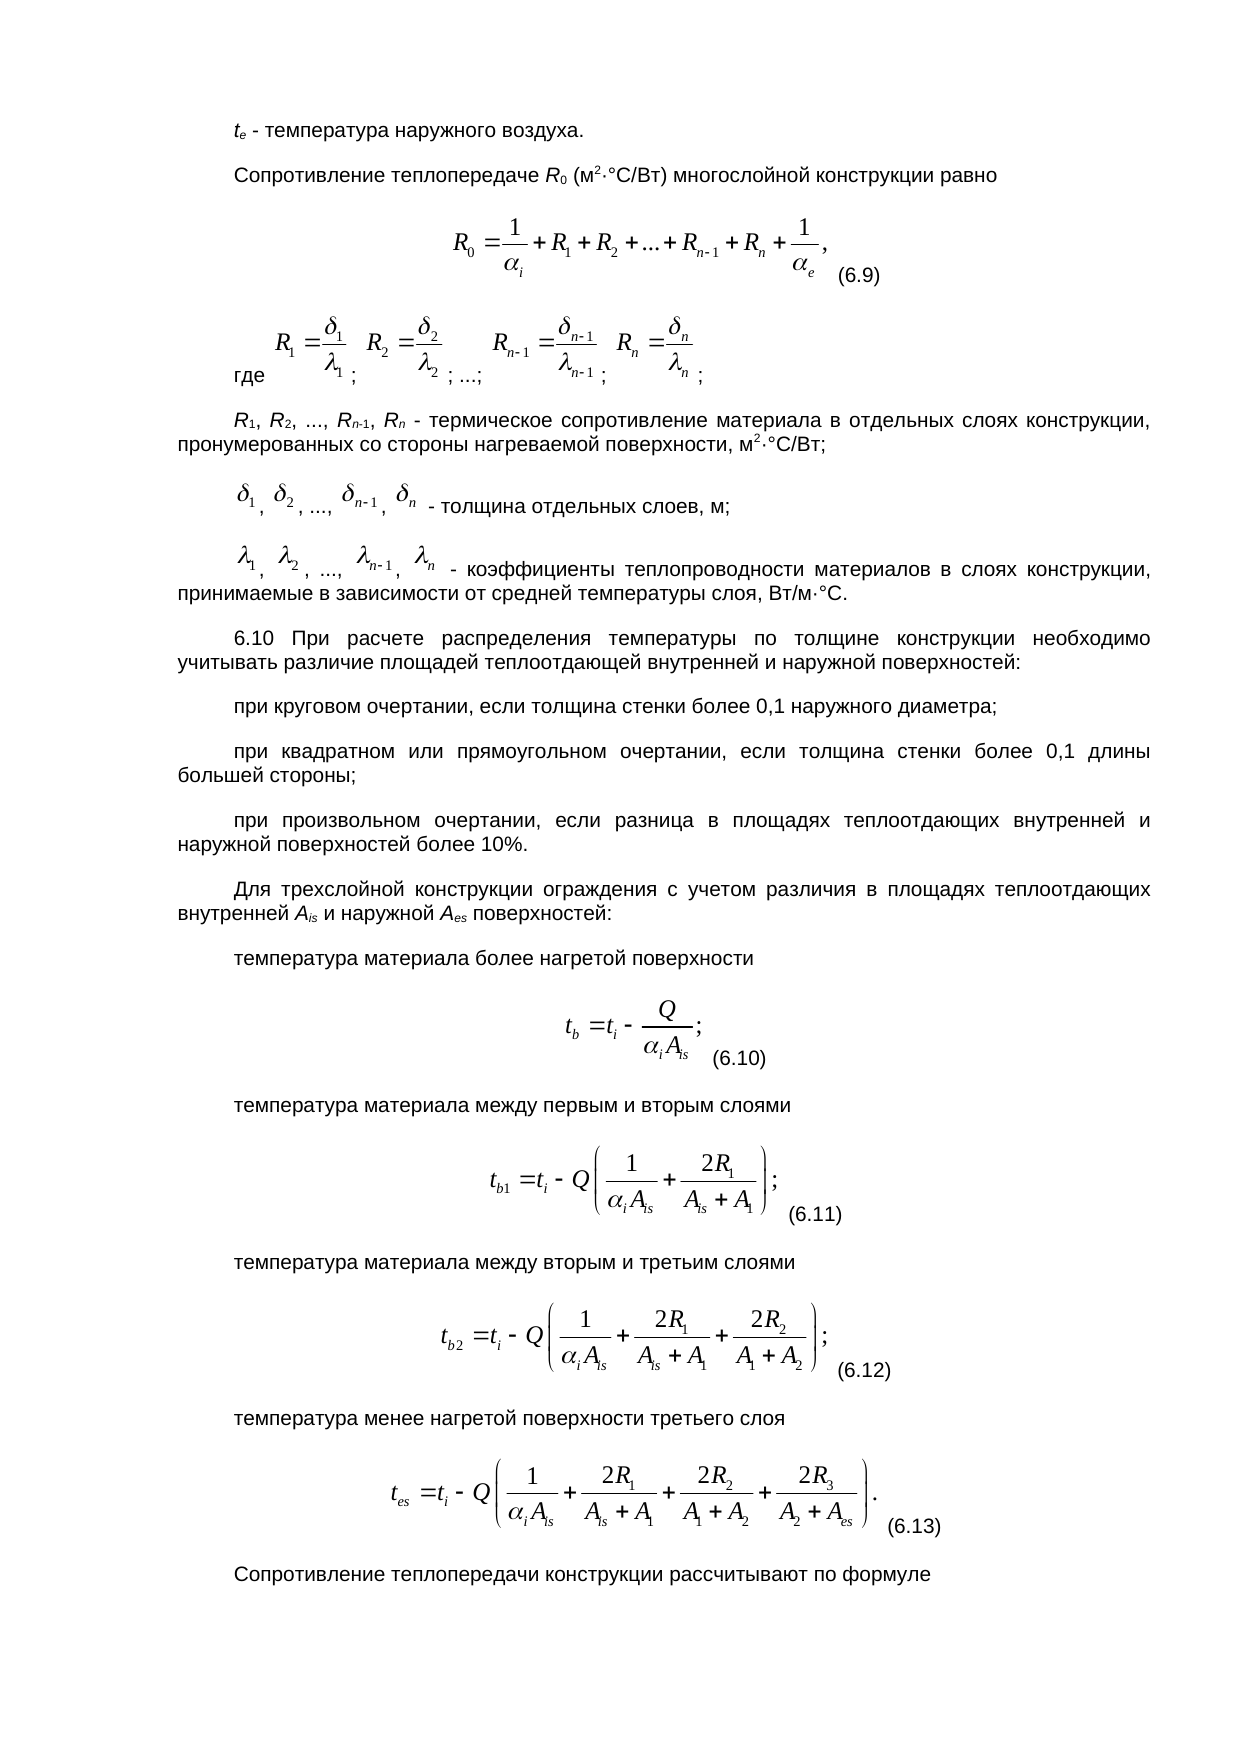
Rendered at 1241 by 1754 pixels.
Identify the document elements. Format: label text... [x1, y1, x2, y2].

text Сопротивление теплопередачи конструкции рассчитывают по формуле [177, 1562, 1152, 1586]
text (6.9) [177, 211, 1152, 287]
text температура материала более нагретой поверхности [177, 945, 1152, 969]
text (6.11) [177, 1141, 1152, 1226]
text (6.12) [177, 1297, 1152, 1382]
text при квадратном или прямоугольном очертании, если толщина стенки более 0,1 длины большей стороны; [177, 739, 1152, 787]
text R1, R2, ..., Rn-1, Rn - термическое сопротивление материала в отдельных слоях конструкции, пронумерованных со стороны нагреваемой поверхности, м2·°C/Вт; [177, 407, 1152, 455]
text Сопротивление теплопередаче R0 (м2·°C/Вт) многослойной конструкции равно [177, 163, 1152, 187]
text (6.10) [177, 993, 1152, 1069]
text , , ..., , - коэффициенты теплопроводности материалов в слоях конструкции, принимаемые в зависимости от средней температуры слоя, Вт/м·°C. [177, 539, 1152, 605]
text (6.13) [177, 1454, 1152, 1538]
text температура менее нагретой поверхности третьего слоя [177, 1406, 1152, 1430]
text при произвольном очертании, если разница в площадях теплоотдающих внутренней и наружной поверхностей более 10%. [177, 808, 1152, 856]
text Для трехслойной конструкции ограждения с учетом различия в площадях теплоотдающих внутренней Ais и наружной Aes поверхностей: [177, 877, 1152, 924]
text при круговом очертании, если толщина стенки более 0,1 наружного диаметра; [177, 694, 1152, 718]
text температура материала между вторым и третьим слоями [177, 1249, 1152, 1273]
text где ; ; ...; ; ; [177, 311, 1152, 387]
text , , ..., , - толщина отдельных слоев, м; [177, 476, 1152, 518]
text 6.10 При расчете распределения температуры по толщине конструкции необходимо учитывать различие площадей теплоотдающей внутренней и наружной поверхностей: [177, 626, 1152, 673]
text te - температура наружного воздуха. [177, 118, 1152, 142]
text температура материала между первым и вторым слоями [177, 1093, 1152, 1117]
